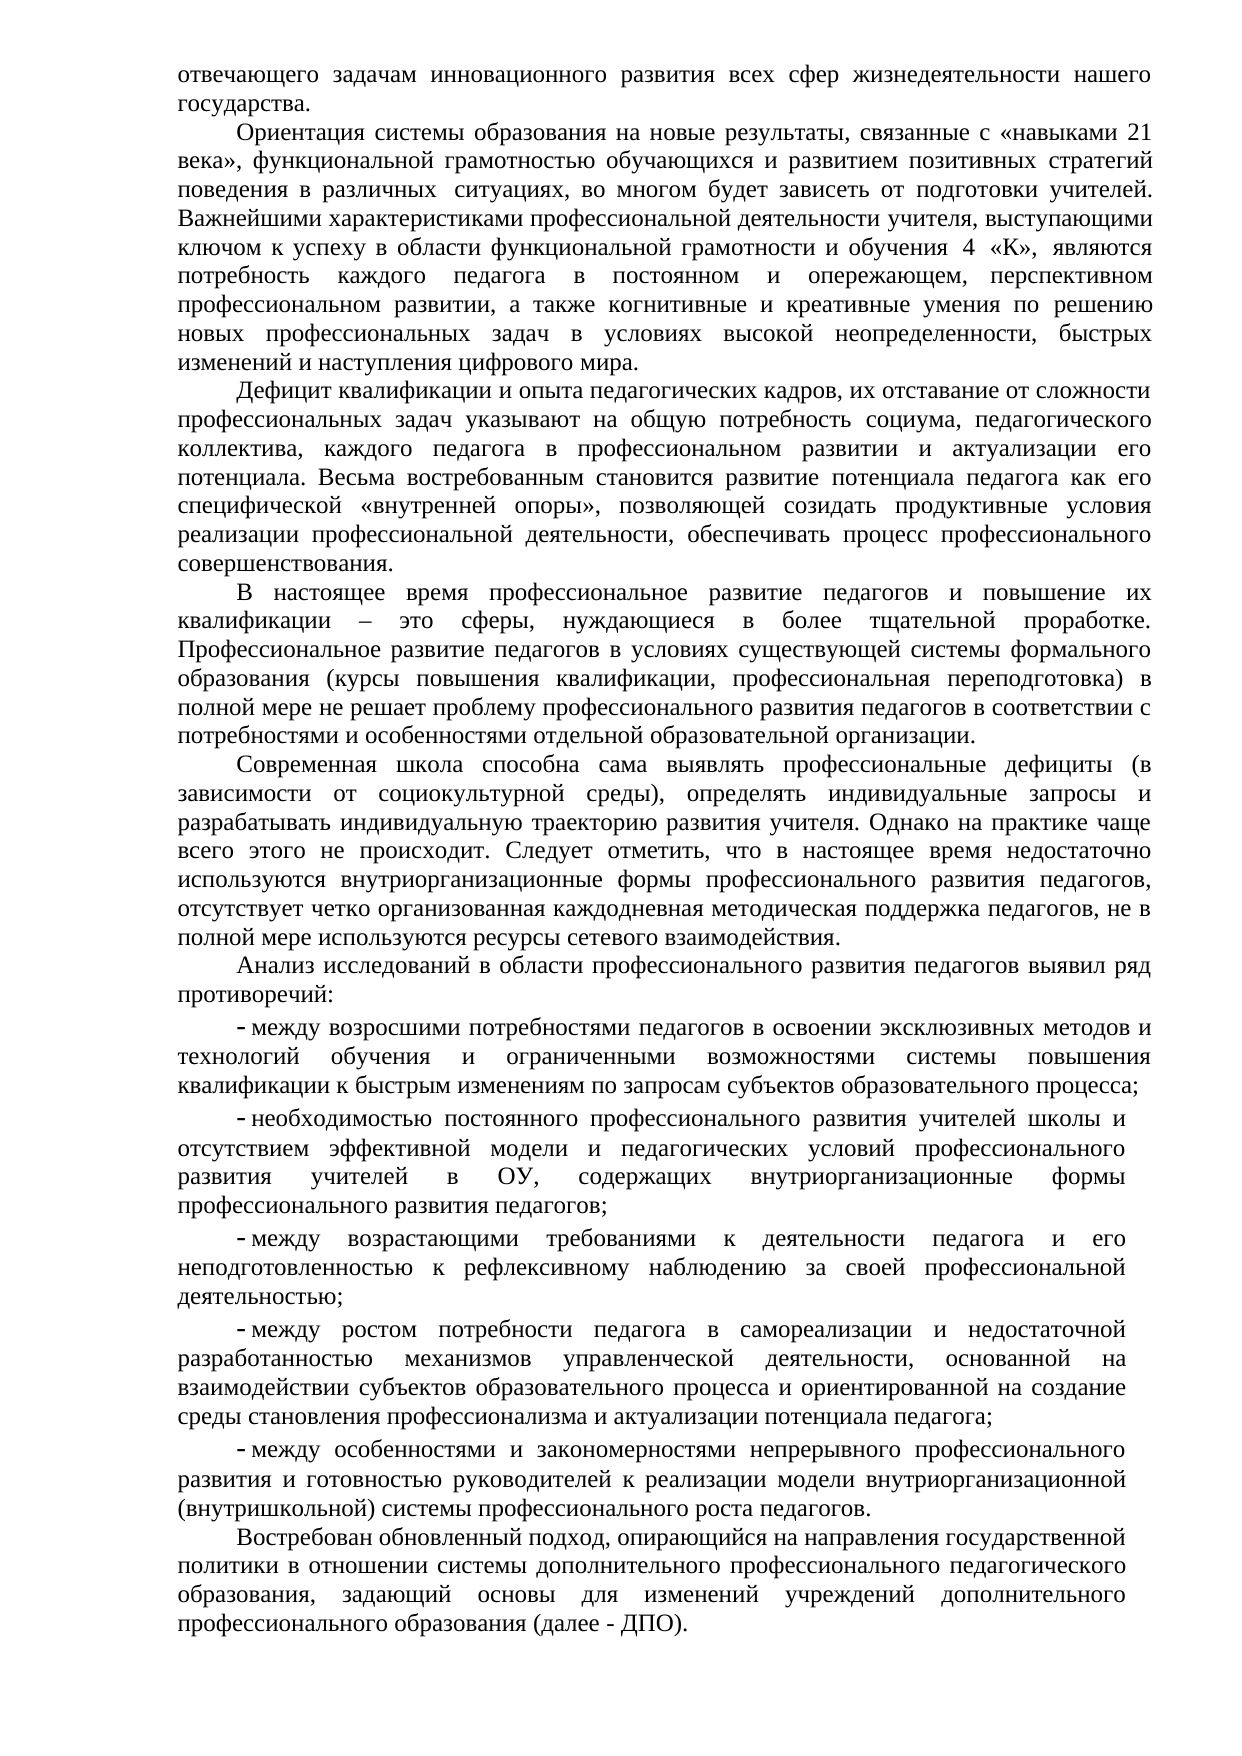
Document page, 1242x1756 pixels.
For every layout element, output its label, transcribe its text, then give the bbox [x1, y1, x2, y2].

list необходимостью постоянного профессионального развития учителей школы и отсутствием эффективной модели и педагогических условий профессионального развития учителей в ОУ, содержащих внутриорганизационные формы профессионального развития педагогов; [177, 1099, 1126, 1219]
list между ростом потребности педагога в самореализации и недостаточной разработанностью механизмов управленческой деятельности, основанной на взаимодействии субъектов образовательного процесса и ориентированной на создание среды становления профессионализма и актуализации потенциала педагога; [177, 1310, 1126, 1430]
list между возрастающими требованиями к деятельности педагога и его неподготовленностью к рефлексивному наблюдению за своей профессиональной деятельностью; [177, 1219, 1126, 1310]
text Ориентация системы образования на новые результаты, связанные с «навыками 21 века», функциональной грамотностью обучающихся и развитием позитивных стратегий поведения в различных ситуациях, во многом будет зависеть от подготовки учителей. Важнейшими характеристиками профессиональной деятельности учителя, выступающими ключом к успеху в области функциональной грамотности и обучения 4 «К», являются потребность каждого педагога в постоянном и опережающем, перспективном профессиональном развитии, а также когнитивные и креативные умения по решению новых профессиональных задач в условиях высокой неопределенности, быстрых изменений и наступления цифрового мира. [177, 117, 1153, 375]
text Востребован обновленный подход, опирающийся на направления государственной политики в отношении системы дополнительного профессионального педагогического образования, задающий основы для изменений учреждений дополнительного профессионального образования (далее - ДПО). [177, 1522, 1126, 1637]
list между возросшими потребностями педагогов в освоении эксклюзивных методов и технологий обучения и ограниченными возможностями системы повышения квалификации к быстрым изменениям по запросам субъектов образовательного процесса; [177, 1008, 1152, 1099]
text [177, 59, 1152, 117]
text В настоящее время профессиональное развитие педагогов и повышение их квалификации – это сферы, нуждающиеся в более тщательной проработке. Профессиональное развитие педагогов в условиях существующей системы формального образования (курсы повышения квалификации, профессиональная переподготовка) в полной мере не решает проблему профессионального развития педагогов в соответствии с потребностями и особенностями отдельной образовательной организации. [177, 577, 1152, 749]
text Дефицит квалификации и опыта педагогических кадров, их отставание от сложности профессиональных задач указывают на общую потребность социума, педагогического коллектива, каждого педагога в профессиональном развитии и актуализации его потенциала. Весьма востребованным становится развитие потенциала педагога как его специфической «внутренней опоры», позволяющей созидать продуктивные условия реализации профессиональной деятельности, обеспечивать процесс профессионального совершенствования. [177, 375, 1152, 577]
text Анализ исследований в области профессионального развития педагогов выявил ряд противоречий: [177, 950, 1152, 1008]
text Современная школа способна сама выявлять профессиональные дефициты (в зависимости от социокультурной среды), определять индивидуальные запросы и разрабатывать индивидуальную траекторию развития учителя. Однако на практике чаще всего этого не происходит. Следует отметить, что в настоящее время недостаточно используются внутриорганизационные формы профессионального развития педагогов, отсутствует четко организованная каждодневная методическая поддержка педагогов, не в полной мере используются ресурсы сетевого взаимодействия. [177, 749, 1152, 950]
list между особенностями и закономерностями непрерывного профессионального развития и готовностью руководителей к реализации модели внутриорганизационной (внутришкольной) системы профессионального роста педагогов. [177, 1430, 1126, 1521]
